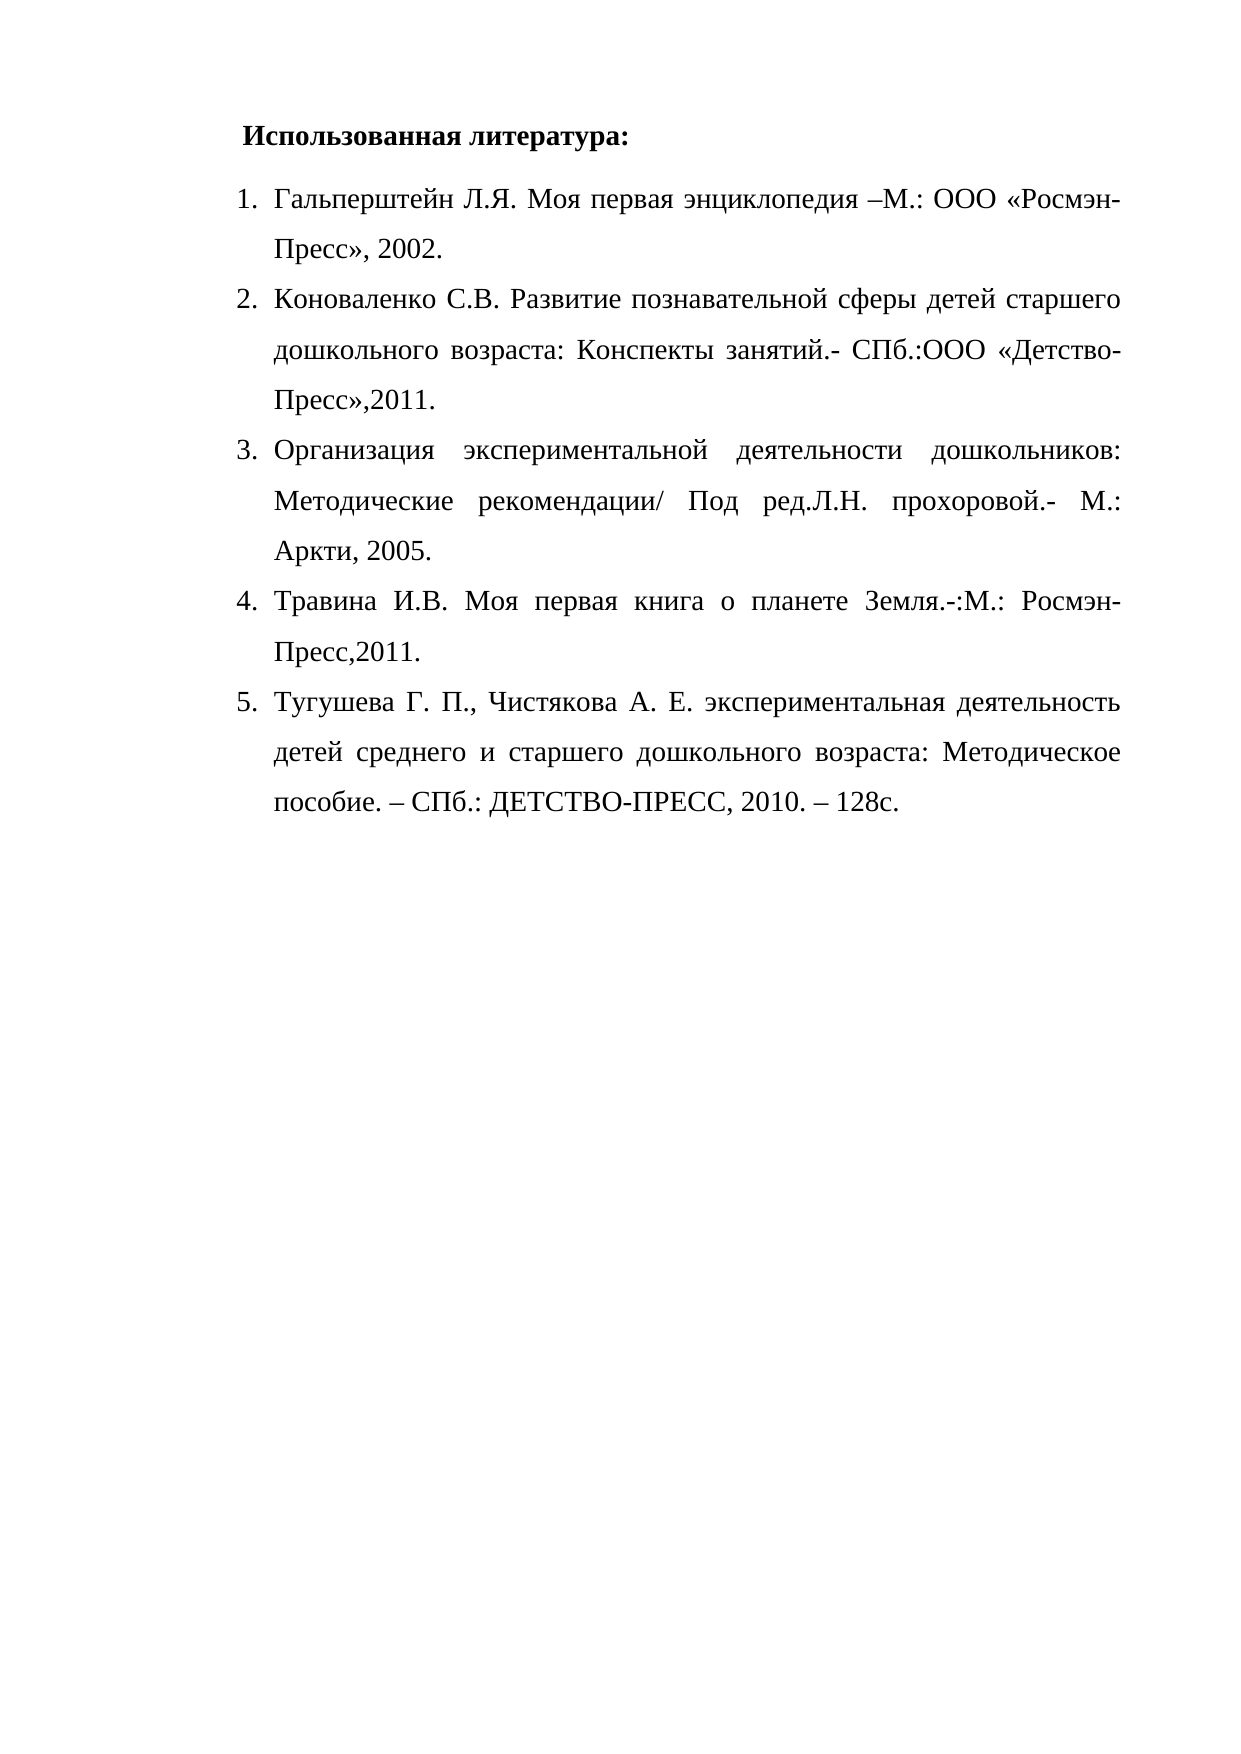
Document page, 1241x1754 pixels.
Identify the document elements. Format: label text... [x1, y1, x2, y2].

list Организация экспериментальной деятельности дошкольников: Методические рекомендации/ Под ред.Л.Н. прохоровой.- М.: Аркти, 2005. [236, 491, 1122, 625]
list Тугушева Г. П., Чистякова А. Е. экспериментальная деятельность детей среднего и старшего дошкольного возраста: Методическое пособие. – СПб.: ДЕТСТВО-ПРЕСС, 2010. – 128с. [236, 801, 1122, 935]
list Коноваленко С.В. Развитие познавательной сферы детей старшего дошкольного возраста: Конспекты занятий.- СПб.:ООО «Детство-Пресс»,2011. [236, 311, 1122, 445]
list Травина И.В. Моя первая книга о планете Земля.-:М.: Росмэн-Пресс,2011. [236, 671, 1122, 755]
text Использованная литература: [177, 118, 1122, 152]
list Гальперштейн Л.Я. Моя первая энциклопедия –М.: ООО «Росмэн-Пресс», 2002. [236, 181, 1122, 265]
